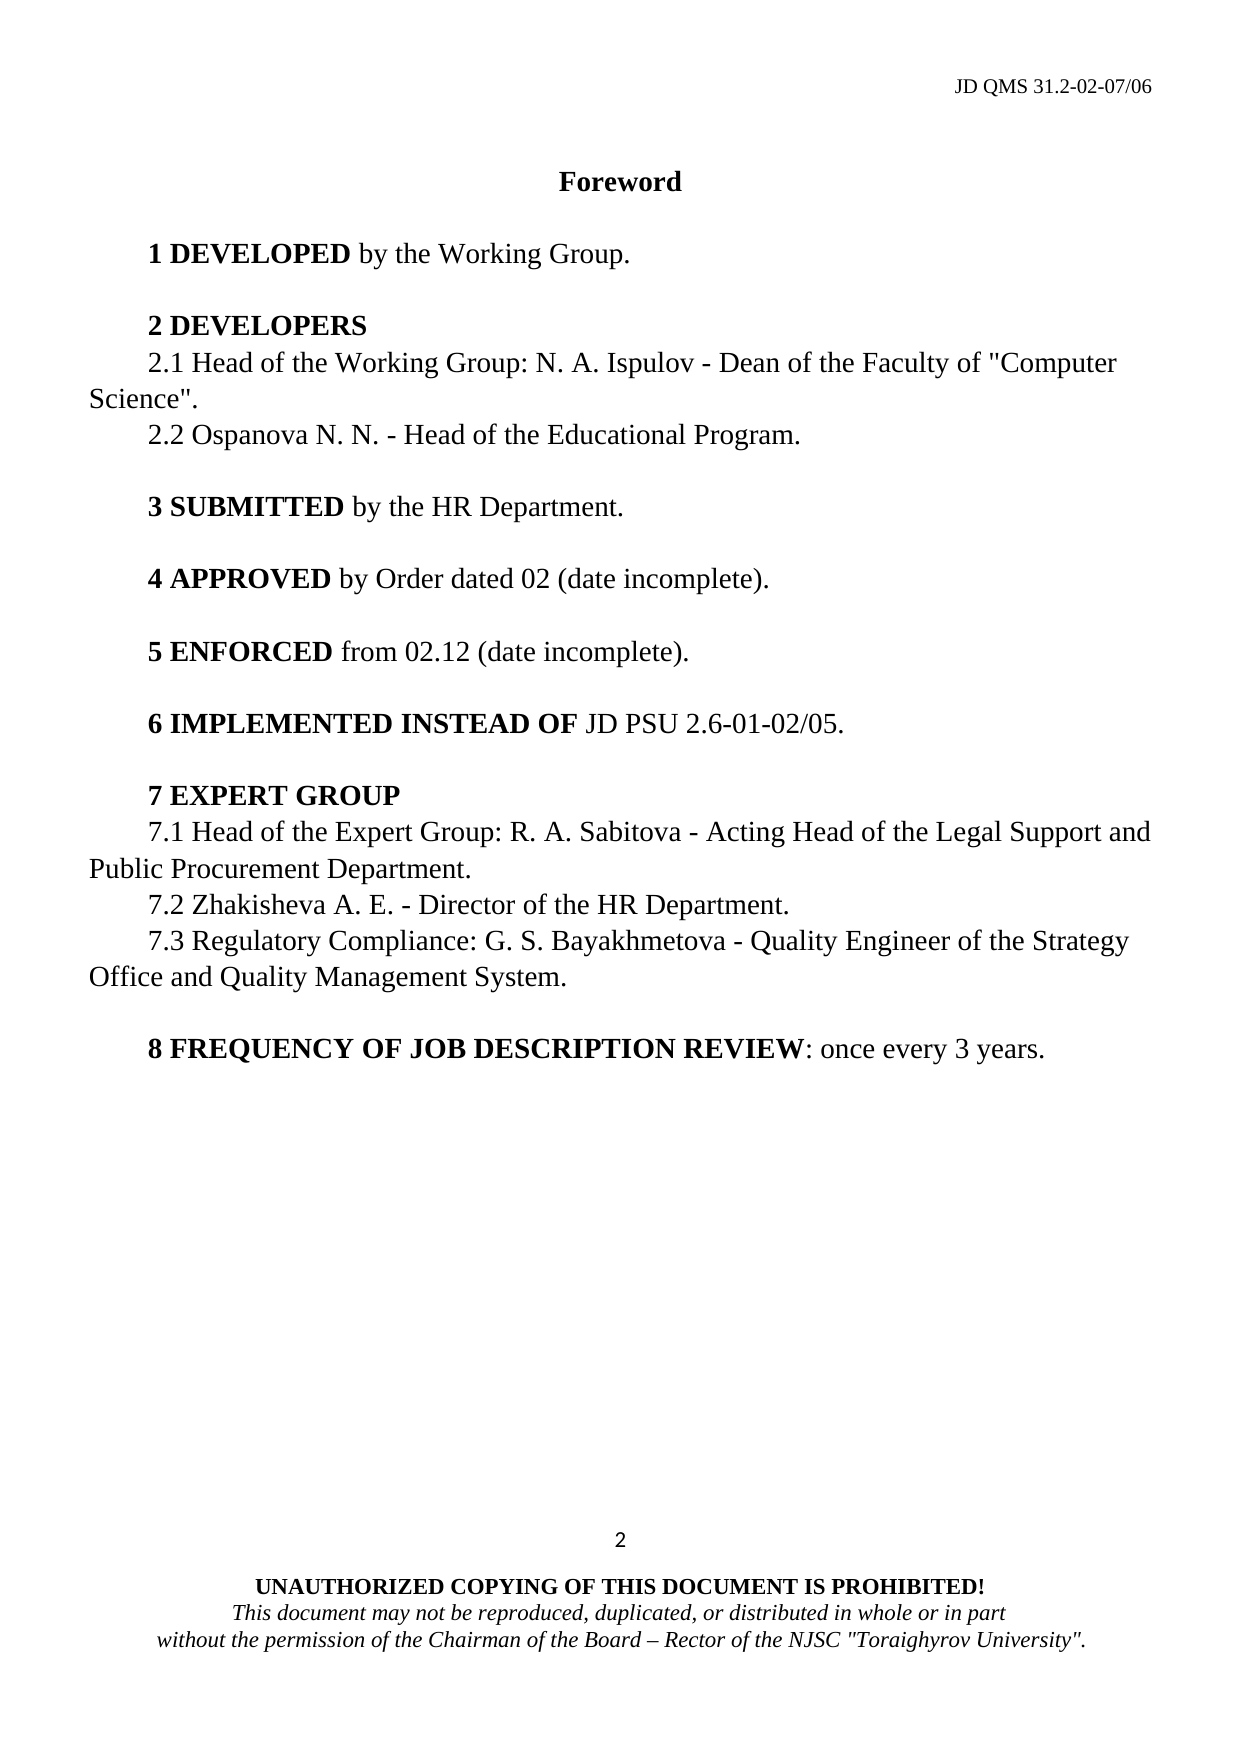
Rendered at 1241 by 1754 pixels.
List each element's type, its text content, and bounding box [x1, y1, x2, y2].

text 1 DEVELOPED by the Working Group. [89, 236, 1152, 270]
text 5 ENFORCED from 02.12 (date incomplete). [89, 634, 1152, 667]
text 3 SUBMITTED by the HR Department. [89, 489, 1152, 523]
text 6 IMPLEMENTED INSTEAD OF JD PSU 2.6-01-02/05. [89, 706, 1152, 740]
text 7 EXPERT GROUP [89, 778, 1152, 812]
text 4 APPROVED by Order dated 02 (date incomplete). [89, 562, 1152, 595]
text 2.2 Ospanova N. N. - Head of the Educational Program. [89, 417, 1152, 451]
text 8 FREQUENCY OF JOB DESCRIPTION REVIEW: once every 3 years. [89, 1031, 1152, 1065]
text 2 DEVELOPERS [89, 308, 1152, 342]
text 7.2 Zhakisheva A. E. - Director of the HR Department. [89, 887, 1152, 920]
text 7.1 Head of the Expert Group: R. A. Sabitova - Acting Head of the Legal Support and Public Procurement Department. [89, 814, 1152, 884]
text 2.1 Head of the Working Group: N. A. Ispulov - Dean of the Faculty of "Computer Science". [89, 345, 1152, 414]
text Foreword [89, 164, 1152, 197]
text 7.3 Regulatory Compliance: G. S. Bayakhmetova - Quality Engineer of the Strategy Office and Quality Management System. [89, 923, 1152, 993]
